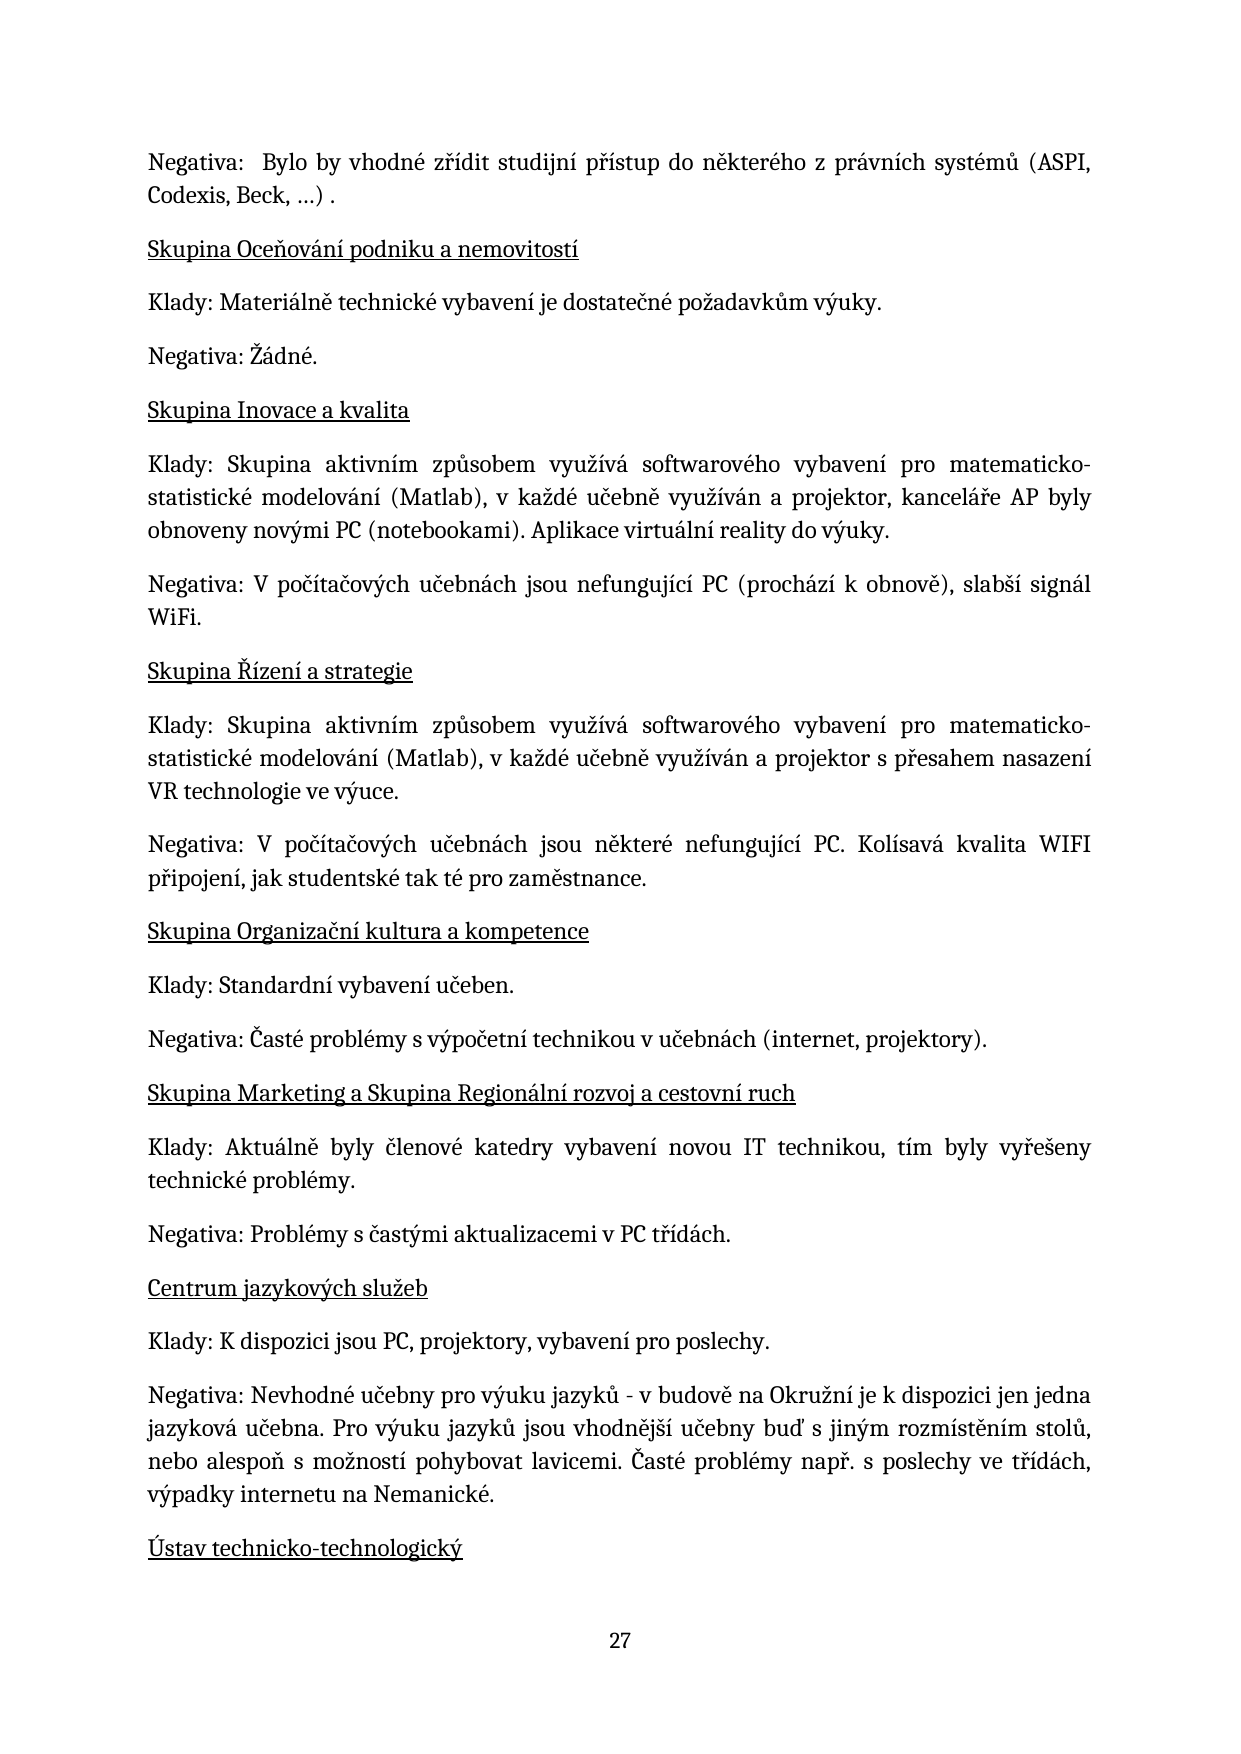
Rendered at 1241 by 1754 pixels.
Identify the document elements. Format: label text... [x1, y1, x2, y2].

text Skupina Marketing a Skupina Regionální rozvoj a cestovní ruch [148, 1079, 1093, 1108]
text Skupina Organizační kultura a kompetence [148, 917, 1093, 946]
text Negativa: V počítačových učebnách jsou nefungující PC (prochází k obnově), slabší signál WiFi. [148, 570, 1093, 632]
text Skupina Řízení a strategie [148, 657, 1093, 685]
text Klady: Aktuálně byly členové katedry vybavení novou IT technikou, tím byly vyřešeny technické problémy. [148, 1133, 1093, 1194]
text Negativa: V počítačových učebnách jsou některé nefungující PC. Kolísavá kvalita WIFI připojení, jak studentské tak té pro zaměstnance. [148, 830, 1093, 892]
text Negativa: Žádné. [148, 342, 1093, 371]
text Negativa: Problémy s častými aktualizacemi v PC třídách. [148, 1219, 1093, 1248]
text Klady: Materiálně technické vybavení je dostatečné požadavkům výuky. [148, 288, 1093, 317]
text Skupina Oceňování podniku a nemovitostí [148, 234, 1093, 263]
text Klady: Skupina aktivním způsobem využívá softwarového vybavení pro matematicko-statistické modelování (Matlab), v každé učebně využíván a projektor s přesahem nasazení VR technologie ve výuce. [148, 711, 1093, 805]
text Klady: K dispozici jsou PC, projektory, vybavení pro poslechy. [148, 1327, 1093, 1356]
text Klady: Skupina aktivním způsobem využívá softwarového vybavení pro matematicko-statistické modelování (Matlab), v každé učebně využíván a projektor, kanceláře AP byly obnoveny novými PC (notebookami). Aplikace virtuální reality do výuky. [148, 450, 1093, 545]
text Skupina Inovace a kvalita [148, 396, 1093, 425]
text Centrum jazykových služeb [148, 1273, 1093, 1302]
text Ústav technicko-technologický [148, 1534, 1093, 1563]
text Negativa: Nevhodné učebny pro výuku jazyků - v budově na Okružní je k dispozici jen jedna jazyková učebna. Pro výuku jazyků jsou vhodnější učebny buď s jiným rozmístěním stolů, nebo alespoň s možností pohybovat lavicemi. Časté problémy např. s poslechy ve třídách, výpadky internetu na Nemanické. [148, 1381, 1093, 1509]
text Klady: Standardní vybavení učeben. [148, 971, 1093, 1000]
text Negativa: Časté problémy s výpočetní technikou v učebnách (internet, projektory). [148, 1025, 1093, 1054]
text Negativa: Bylo by vhodné zřídit studijní přístup do některého z právních systémů (ASPI, Codexis, Beck, …) . [148, 148, 1093, 209]
